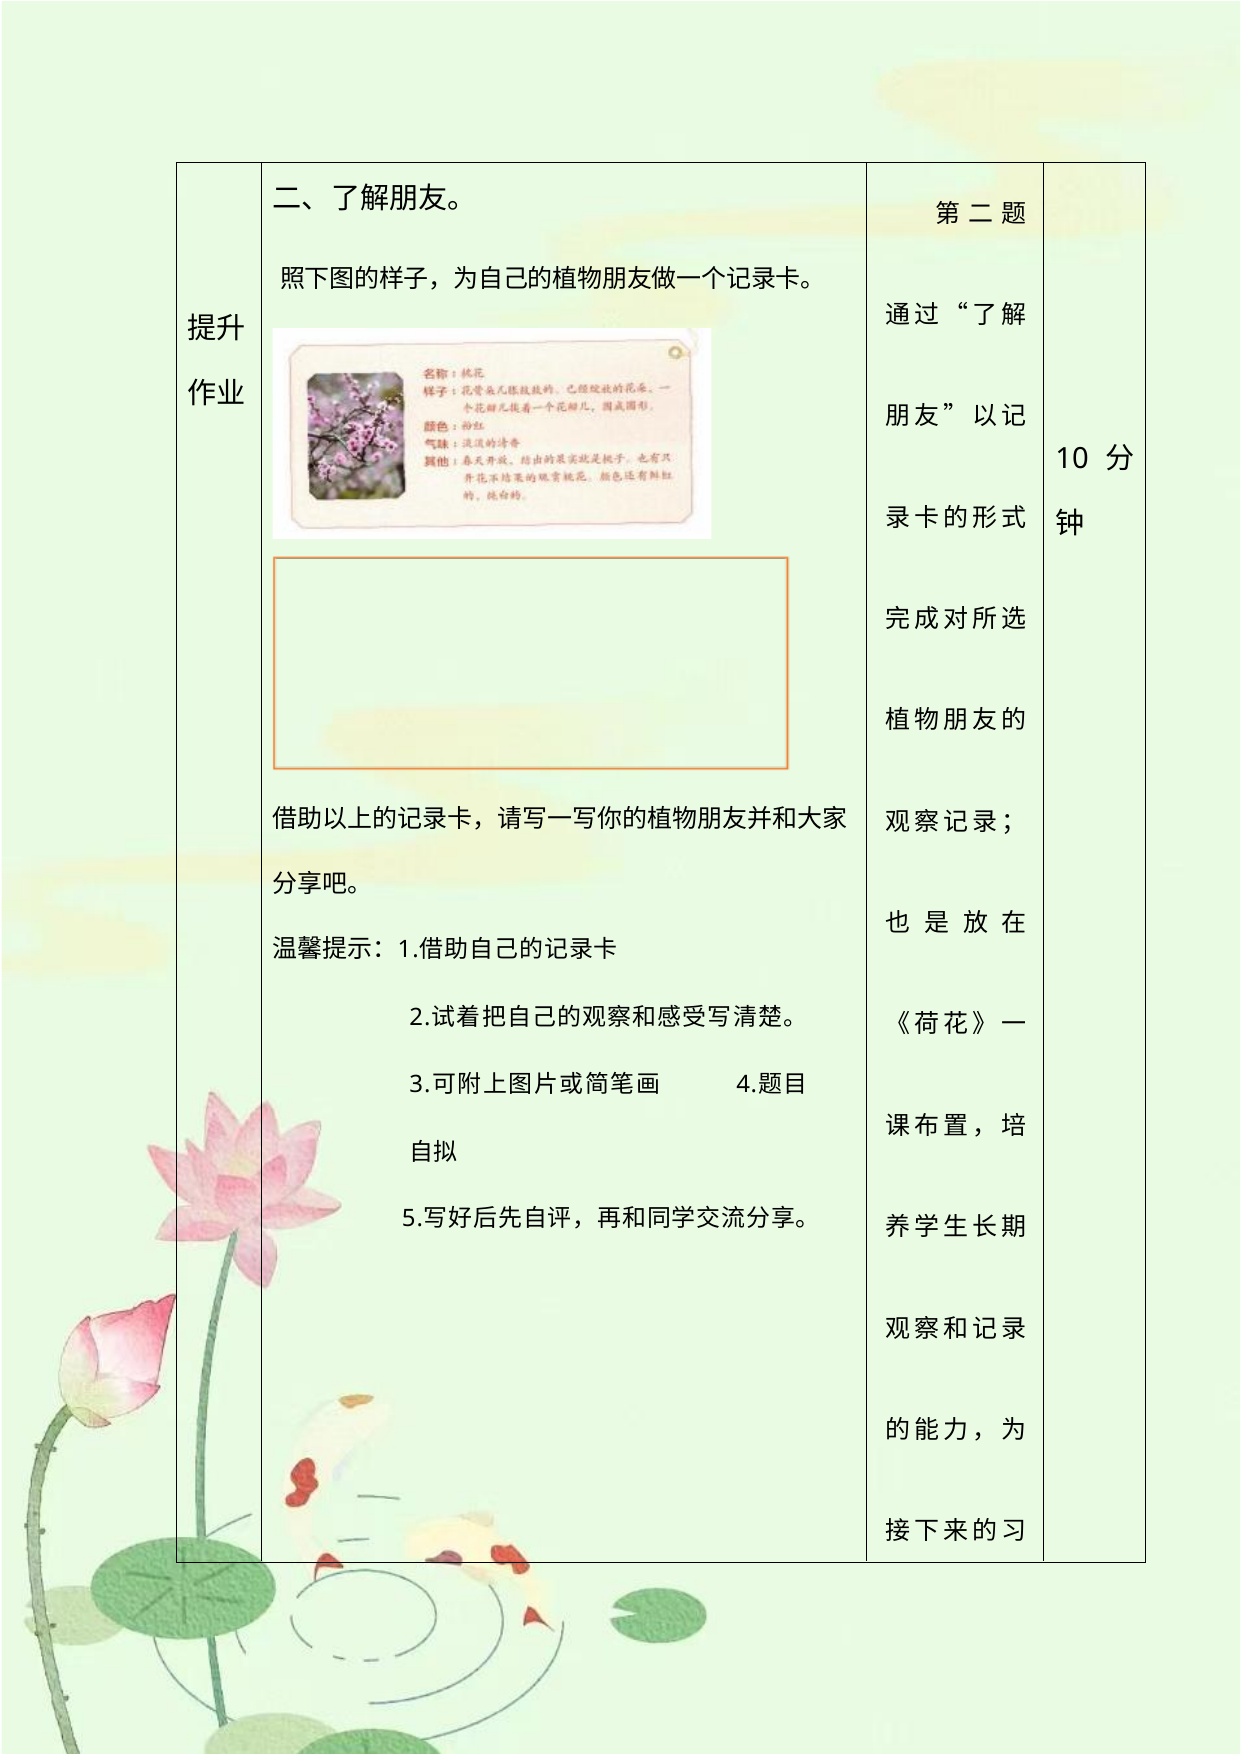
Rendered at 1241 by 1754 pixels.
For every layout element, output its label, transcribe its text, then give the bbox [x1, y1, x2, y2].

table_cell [262, 163, 866, 1561]
table_cell 提升 作业 [177, 163, 261, 1561]
table_cell 10分钟 [1044, 163, 1145, 1561]
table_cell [867, 163, 1043, 1561]
picture [1, 1, 1241, 1754]
